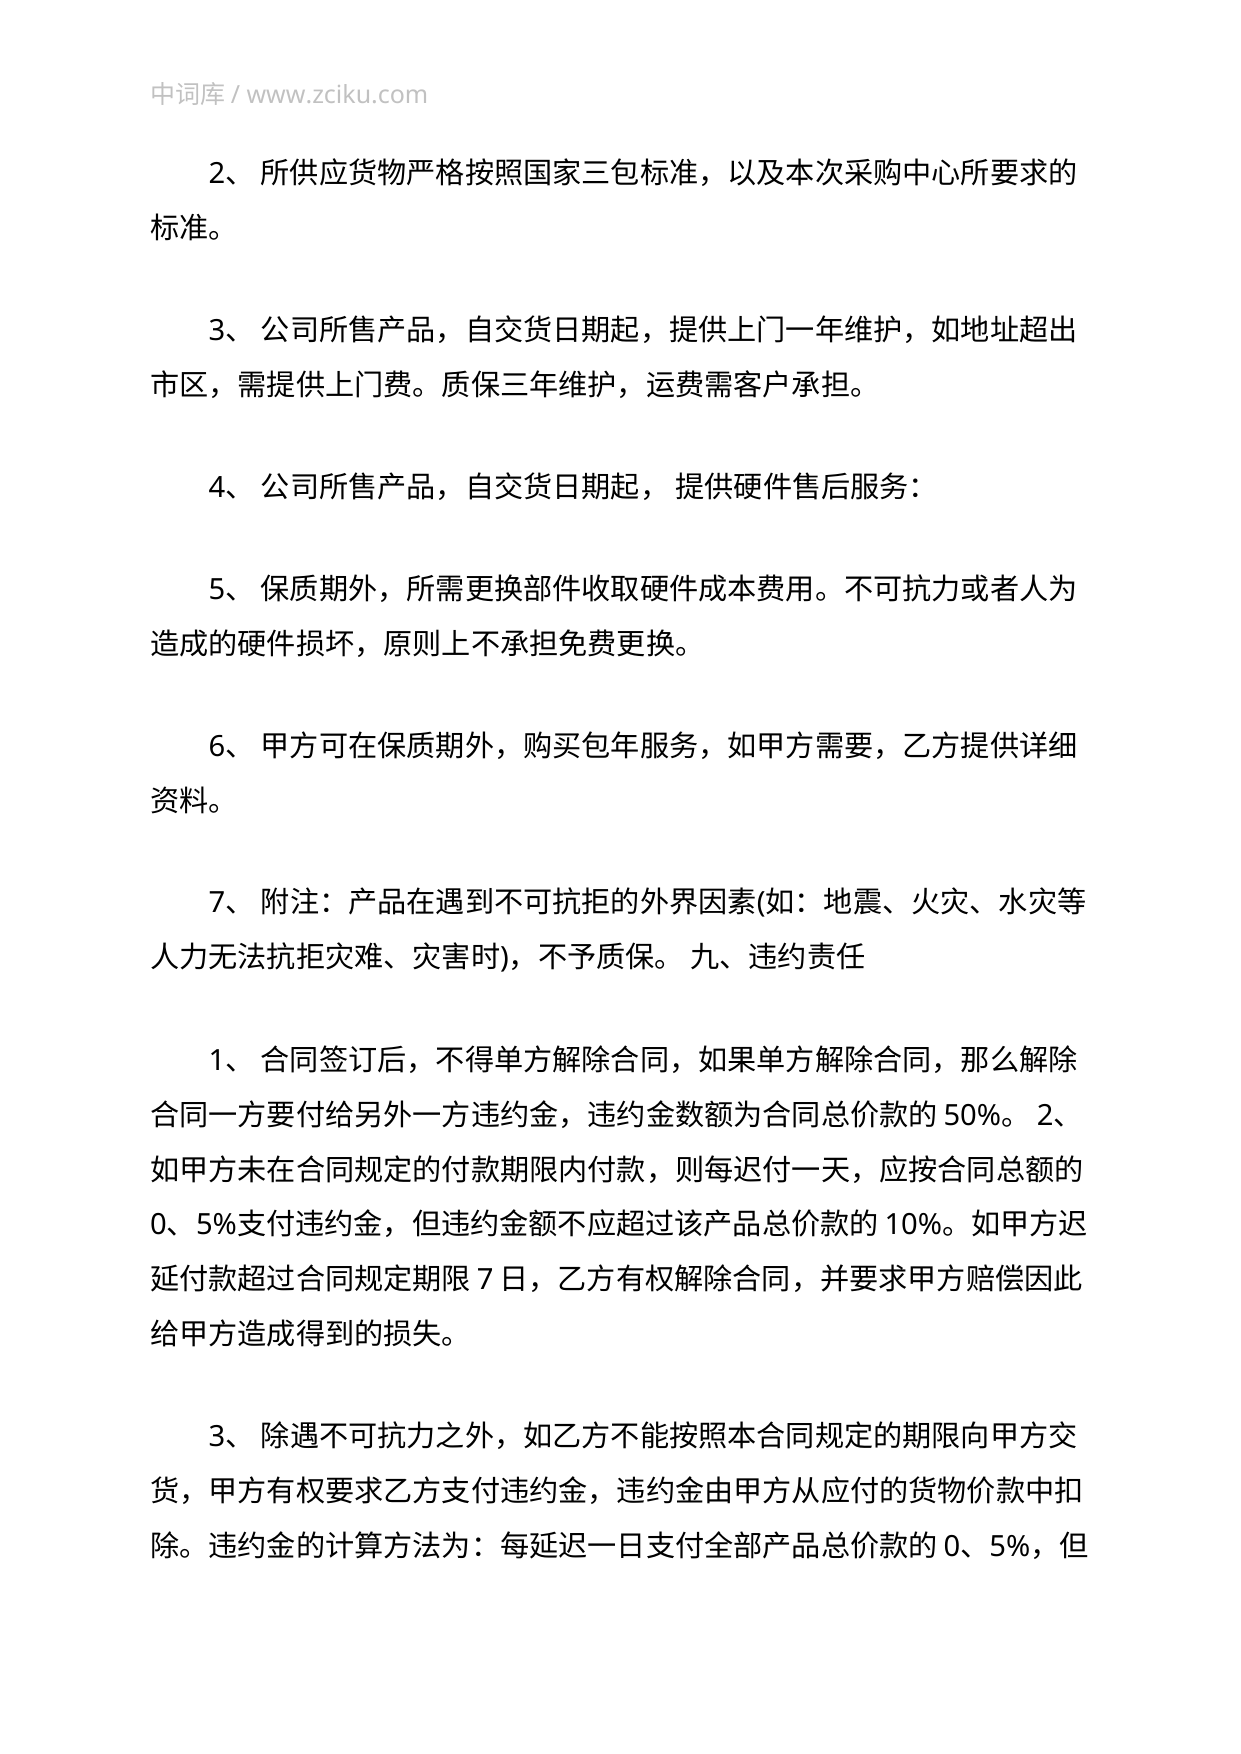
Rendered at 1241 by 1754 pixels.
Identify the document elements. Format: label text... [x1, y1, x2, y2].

text 2、 所供应货物严格按照国家三包标准，以及本次采购中心所要求的标准。 [150, 150, 1090, 247]
text 5、 保质期外，所需更换部件收取硬件成本费用。不可抗力或者人为造成的硬件损坏，原则上不承担免费更换。 [150, 566, 1090, 663]
text 3、 公司所售产品，自交货日期起，提供上门一年维护，如地址超出市区，需提供上门费。质保三年维护，运费需客户承担。 [150, 307, 1090, 404]
text 1、 合同签订后，不得单方解除合同，如果单方解除合同，那么解除合同一方要付给另外一方违约金，违约金数额为合同总价款的50%。 2、 如甲方未在合同规定的付款期限内付款，则每迟付一天，应按合同总额的0、5%支付违约金，但违约金额不应超过该产品总价款的10%。如甲方迟延付款超过合同规定期限7日，乙方有权解除合同，并要求甲方赔偿因此给甲方造成得到的损失。 [150, 1036, 1090, 1353]
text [150, 1413, 1090, 1565]
text 7、 附注：产品在遇到不可抗拒的外界因素(如：地震、火灾、水灾等人力无法抗拒灾难、灾害时)，不予质保。 九、违约责任 [150, 879, 1090, 976]
text 6、 甲方可在保质期外，购买包年服务，如甲方需要，乙方提供详细资料。 [150, 722, 1090, 819]
text 4、 公司所售产品，自交货日期起， 提供硬件售后服务： [150, 463, 1090, 506]
